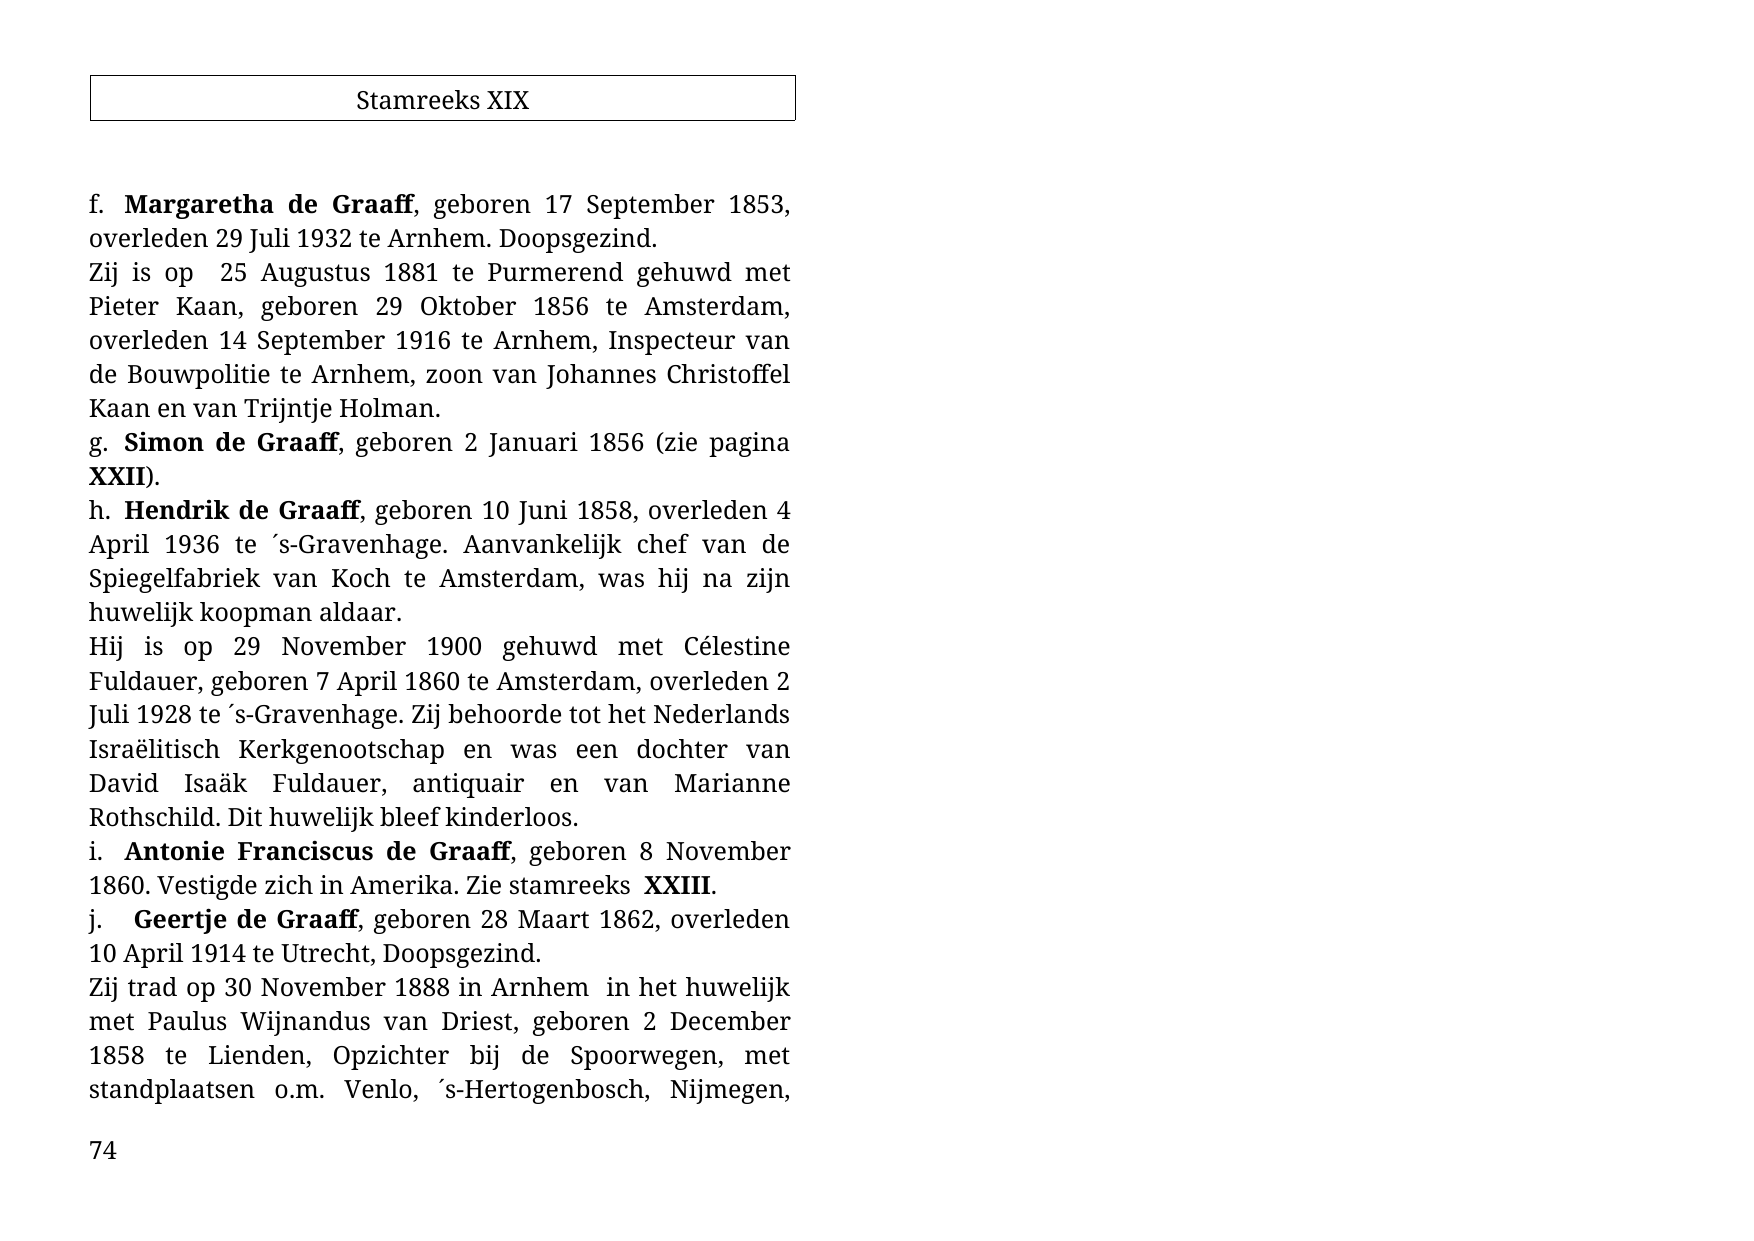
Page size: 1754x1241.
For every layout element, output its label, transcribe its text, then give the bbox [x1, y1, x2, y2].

text Zij is op 25 Augustus 1881 te Purmerend gehuwd met Pieter Kaan, geboren 29 Oktober 1856 te Amsterdam, overleden 14 September 1916 te Arnhem, Inspecteur van de Bouwpolitie te Arnhem, zoon van Johannes Christoffel Kaan en van Trijntje Holman. [89, 254, 791, 425]
text g. Simon de Graaff, geboren 2 Januari 1856 (zie pagina XXII). [89, 425, 791, 493]
text f. Margaretha de Graaff, geboren 17 September 1853, overleden 29 Juli 1932 te Arnhem. Doopsgezind. [89, 186, 791, 254]
text i. Antonie Franciscus de Graaff, geboren 8 November 1860. Vestigde zich in Amerika. Zie stamreeks XXIII. [89, 833, 791, 902]
text j. Geertje de Graaff, geboren 28 Maart 1862, overleden 10 April 1914 te Utrecht, Doopsgezind. [89, 902, 791, 970]
text Hij is op 29 November 1900 gehuwd met Célestine Fuldauer, geboren 7 April 1860 te Amsterdam, overleden 2 Juli 1928 te ´s-Gravenhage. Zij behoorde tot het Nederlands Israëlitisch Kerkgenootschap en was een dochter van David Isaäk Fuldauer, antiquair en van Marianne Rothschild. Dit huwelijk bleef kinderloos. [89, 629, 791, 833]
text h. Hendrik de Graaff, geboren 10 Juni 1858, overleden 4 April 1936 te ´s-Gravenhage. Aanvankelijk chef van de Spiegelfabriek van Koch te Amsterdam, was hij na zijn huwelijk koopman aldaar. [89, 493, 791, 629]
